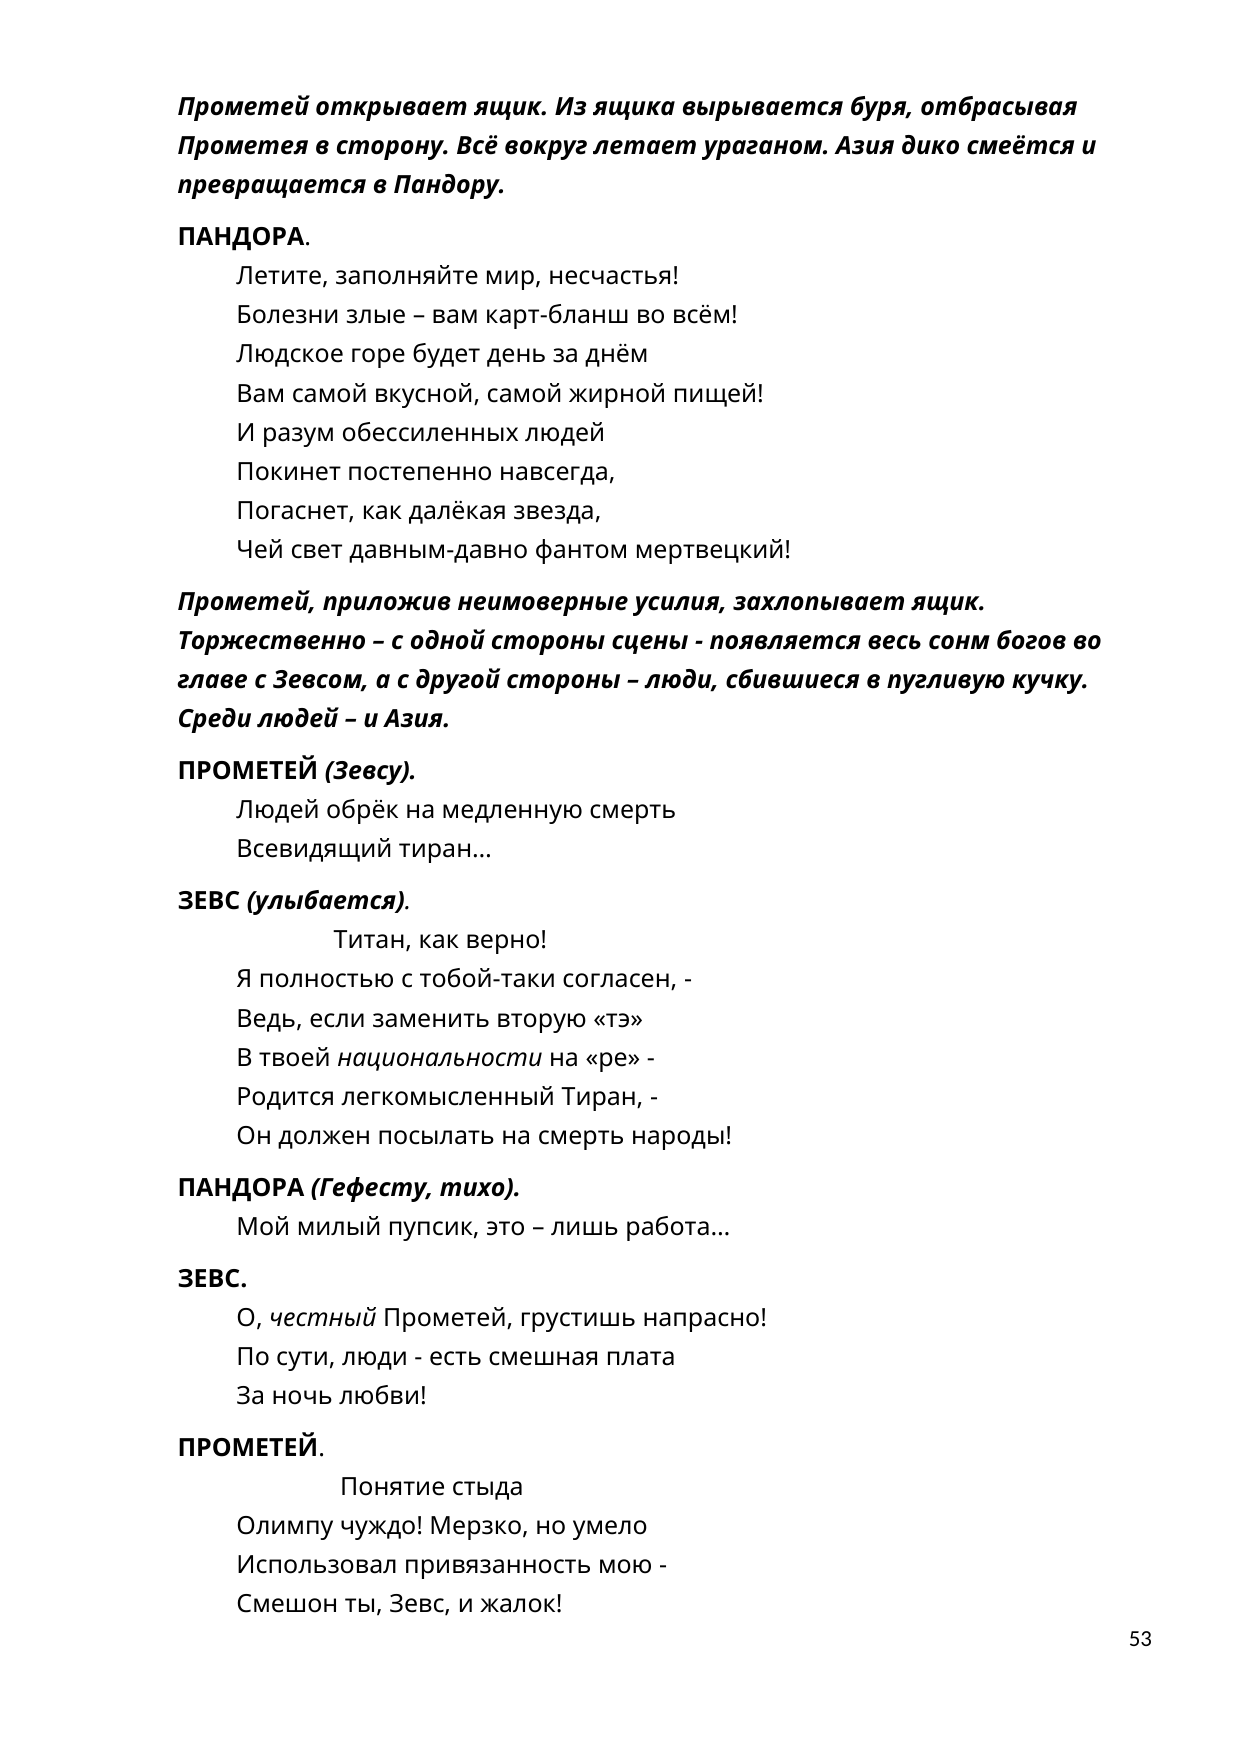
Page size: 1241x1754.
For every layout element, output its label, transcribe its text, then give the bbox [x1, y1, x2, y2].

text Я полностью с тобой-таки согласен, - [236, 961, 1152, 995]
text ПРОМЕТЕЙ (Зевсу). [177, 753, 1152, 787]
text Людей обрёк на медленную смерть [236, 792, 1152, 826]
text Он должен посылать на смерть народы! [236, 1118, 1152, 1152]
text Родится легкомысленный Тиран, - [236, 1079, 1152, 1113]
text Ведь, если заменить вторую «тэ» [236, 1000, 1152, 1034]
text Прометей открывает ящик. Из ящика вырывается буря, отбрасывая Прометея в сторону. Всё вокруг летает ураганом. Азия дико смеётся и превращается в Пандору. [177, 89, 1152, 201]
text ПАНДОРА. [177, 219, 1152, 253]
text Олимпу чуждо! Мерзко, но умело [236, 1508, 1152, 1542]
text Вам самой вкусной, самой жирной пищей! [236, 375, 1152, 409]
text Болезни злые – вам карт-бланш во всём! [236, 297, 1152, 331]
text Титан, как верно! [236, 922, 1152, 956]
text ПАНДОРА (Гефесту, тихо). [177, 1169, 1152, 1203]
text Понятие стыда [236, 1469, 1152, 1503]
text Прометей, приложив неимоверные усилия, захлопывает ящик. Торжественно – с одной стороны сцены - появляется весь сонм богов во главе с Зевсом, а с другой стороны – люди, сбившиеся в пугливую кучку. Среди людей – и Азия. [177, 584, 1152, 735]
text ЗЕВС. [177, 1260, 1152, 1294]
text По сути, люди - есть смешная плата [236, 1339, 1152, 1373]
text Использовал привязанность мою - [236, 1547, 1152, 1581]
text Смешон ты, Зевс, и жалок! [236, 1586, 1152, 1620]
text Чей свет давным-давно фантом мертвецкий! [236, 532, 1152, 566]
text ПРОМЕТЕЙ. [177, 1429, 1152, 1463]
text Покинет постепенно навсегда, [236, 454, 1152, 488]
text Погаснет, как далёкая звезда, [236, 493, 1152, 527]
text Летите, заполняйте мир, несчастья! [236, 258, 1152, 292]
text За ночь любви! [236, 1378, 1152, 1412]
text Людское горе будет день за днём [236, 336, 1152, 370]
text Мой милый пупсик, это – лишь работа… [236, 1209, 1152, 1243]
text В твоей национальности на «ре» - [236, 1039, 1152, 1073]
text ЗЕВС (улыбается). [177, 883, 1152, 917]
text О, честный Прометей, грустишь напрасно! [236, 1299, 1152, 1333]
text Всевидящий тиран… [236, 831, 1152, 865]
text И разум обессиленных людей [236, 414, 1152, 448]
